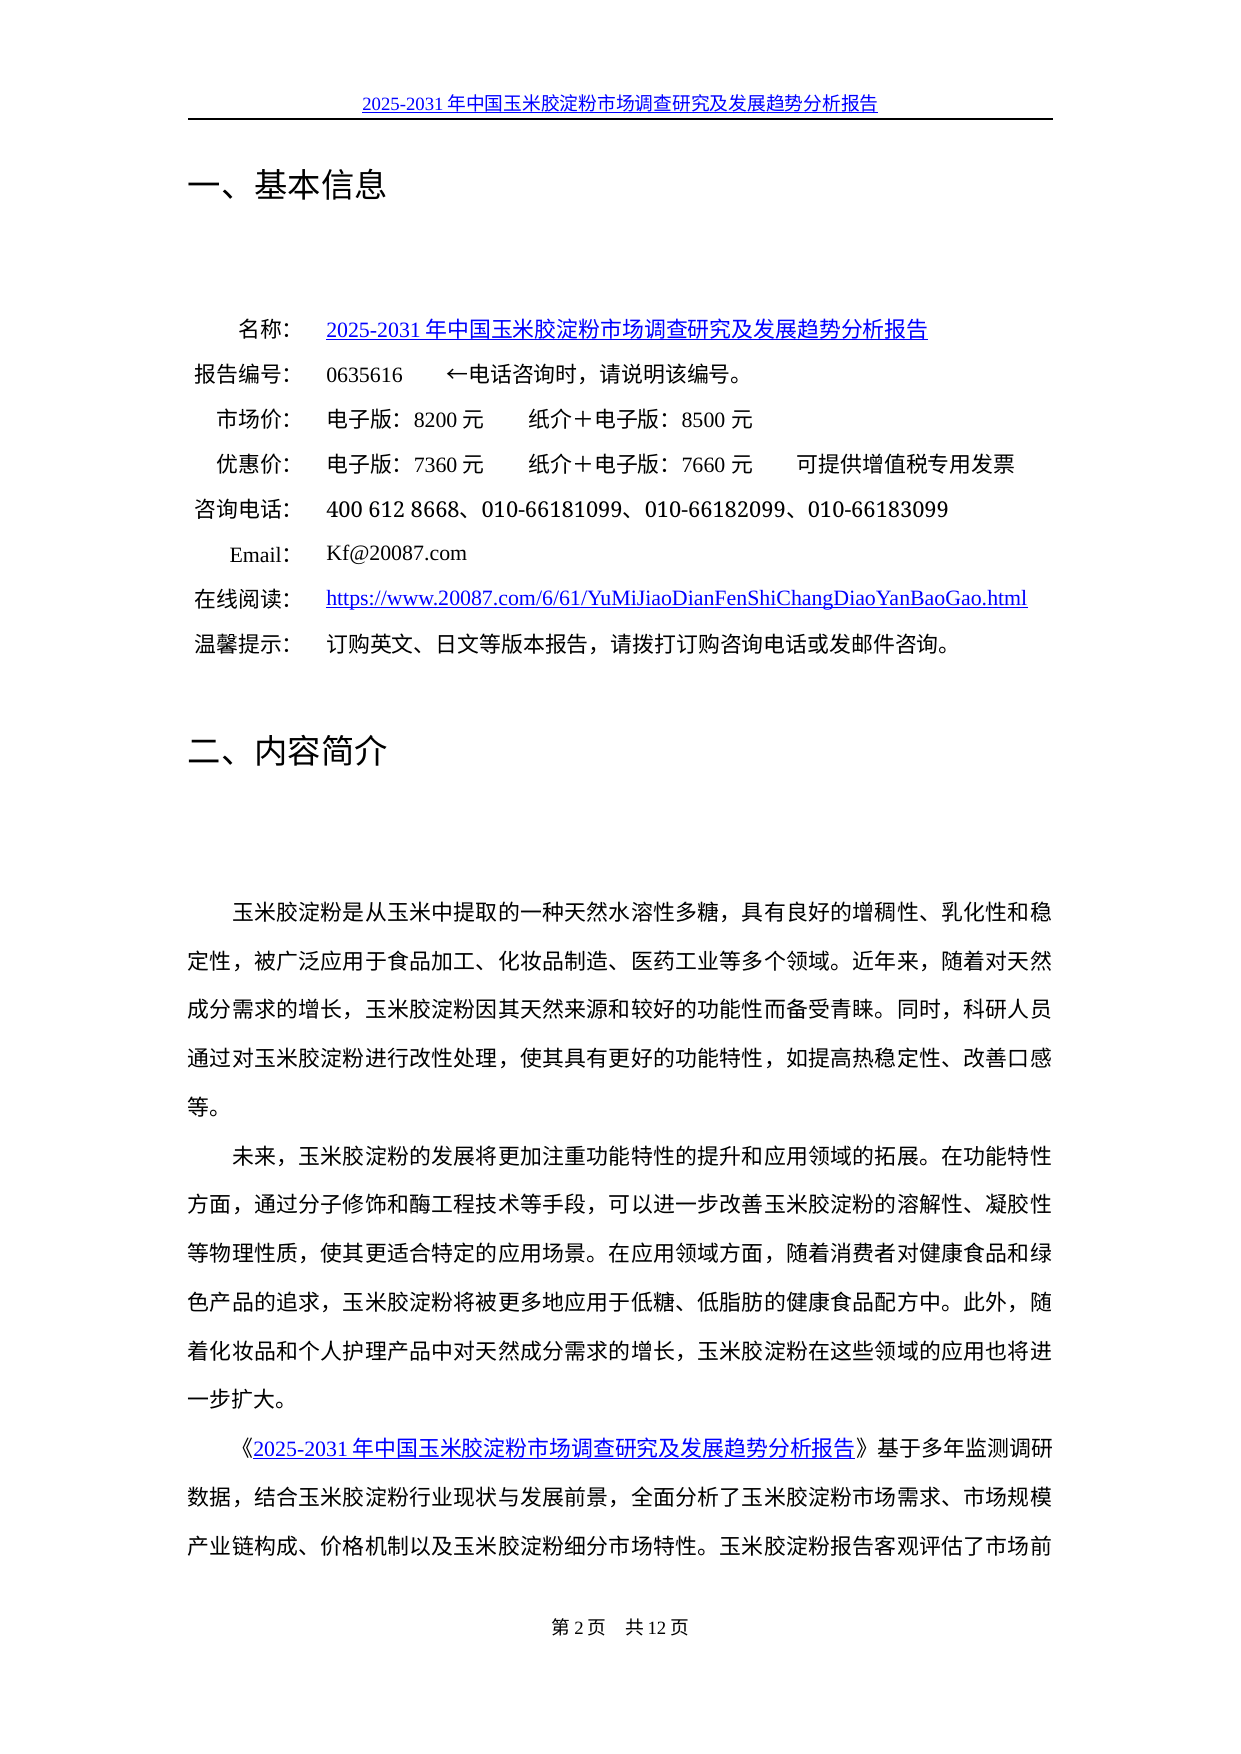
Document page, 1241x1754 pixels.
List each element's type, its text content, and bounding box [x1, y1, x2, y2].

table_header 2025-2031年中国玉米胶淀粉市场调查研究及发展趋势分析报告 [315, 312, 1073, 357]
table_cell 电子版：8200 元 纸介＋电子版：8500 元 [315, 402, 1073, 447]
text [187, 894, 1053, 1561]
table_cell 0635616 ←电话咨询时，请说明该编号。 [315, 357, 1073, 402]
table_cell 优惠价： [167, 447, 315, 492]
title 二、内容简介 [187, 717, 1053, 782]
table_cell Kf@20087.com [315, 537, 1073, 582]
table_cell [315, 582, 1073, 627]
table_cell 电子版：7360 元 纸介＋电子版：7660 元 可提供增值税专用发票 [315, 447, 1073, 492]
table_cell 市场价： [167, 402, 315, 447]
table_cell 在线阅读： [167, 582, 315, 627]
table_cell 订购英文、日文等版本报告，请拨打订购咨询电话或发邮件咨询。 [315, 627, 1073, 672]
table_cell 400 612 8668、010-66181099、010-66182099、010-66183099 [315, 492, 1073, 537]
table_cell Email： [167, 537, 315, 582]
table_cell 报告编号： [167, 357, 315, 402]
table_header 名称： [167, 312, 315, 357]
table_cell 温馨提示： [167, 627, 315, 672]
title 一、基本信息 [187, 150, 1053, 215]
table_cell 咨询电话： [167, 492, 315, 537]
